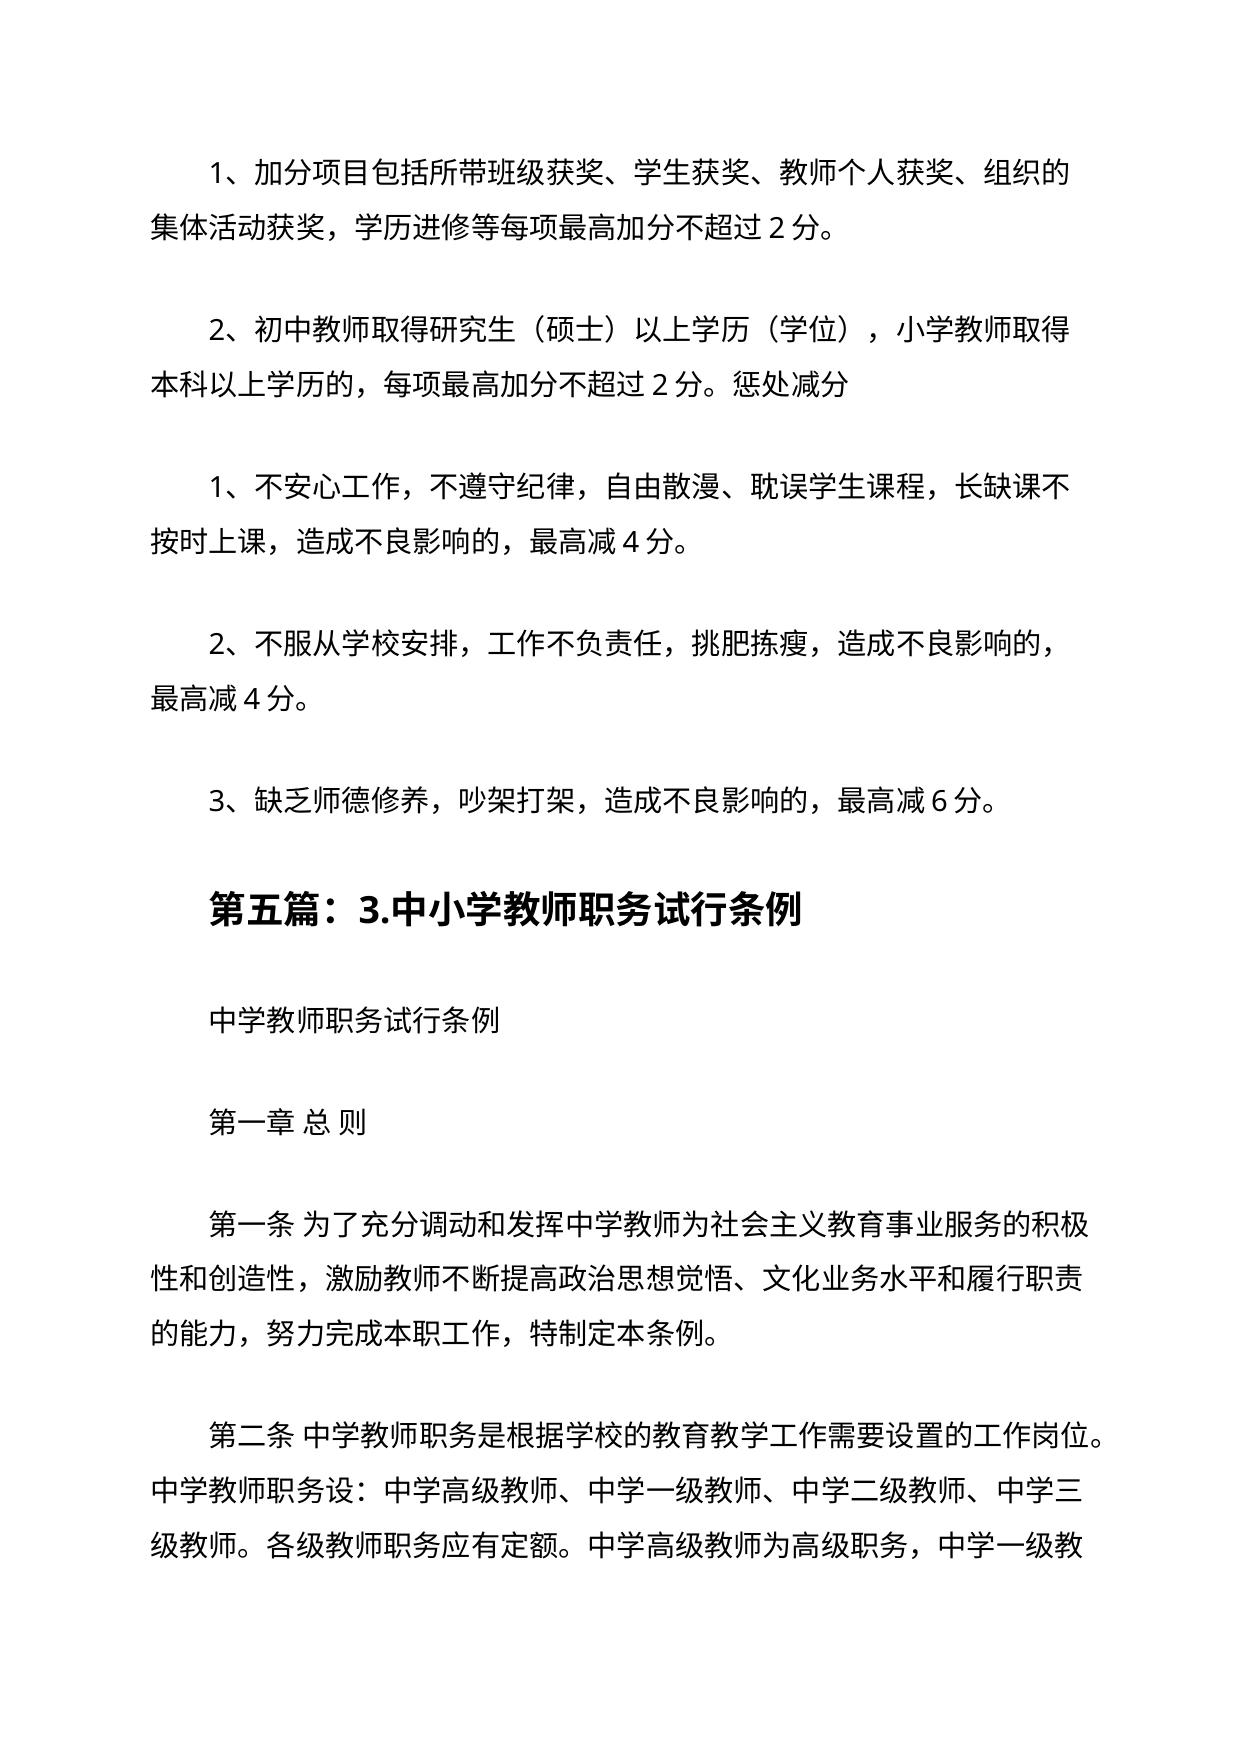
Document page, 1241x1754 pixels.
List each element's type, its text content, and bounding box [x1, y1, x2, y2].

text 2、不服从学校安排，工作不负责任，挑肥拣瘦，造成不良影响的，最高减4分。 [150, 621, 1090, 718]
text 2、初中教师取得研究生（硕士）以上学历（学位），小学教师取得本科以上学历的，每项最高加分不超过2分。惩处减分 [150, 307, 1090, 404]
text 第五篇：3.中小学教师职务试行条例 [150, 880, 1090, 934]
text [150, 1413, 1090, 1565]
text 3、缺乏师德修养，吵架打架，造成不良影响的，最高减6分。 [150, 778, 1090, 820]
text 第一条 为了充分调动和发挥中学教师为社会主义教育事业服务的积极性和创造性，激励教师不断提高政治思想觉悟、文化业务水平和履行职责的能力，努力完成本职工作，特制定本条例。 [150, 1201, 1090, 1353]
text 1、不安心工作，不遵守纪律，自由散漫、耽误学生课程，长缺课不按时上课，造成不良影响的，最高减4分。 [150, 464, 1090, 561]
text 第一章 总 则 [150, 1099, 1090, 1142]
text 中学教师职务试行条例 [150, 997, 1090, 1040]
text 1、加分项目包括所带班级获奖、学生获奖、教师个人获奖、组织的集体活动获奖，学历进修等每项最高加分不超过2分。 [150, 150, 1090, 247]
